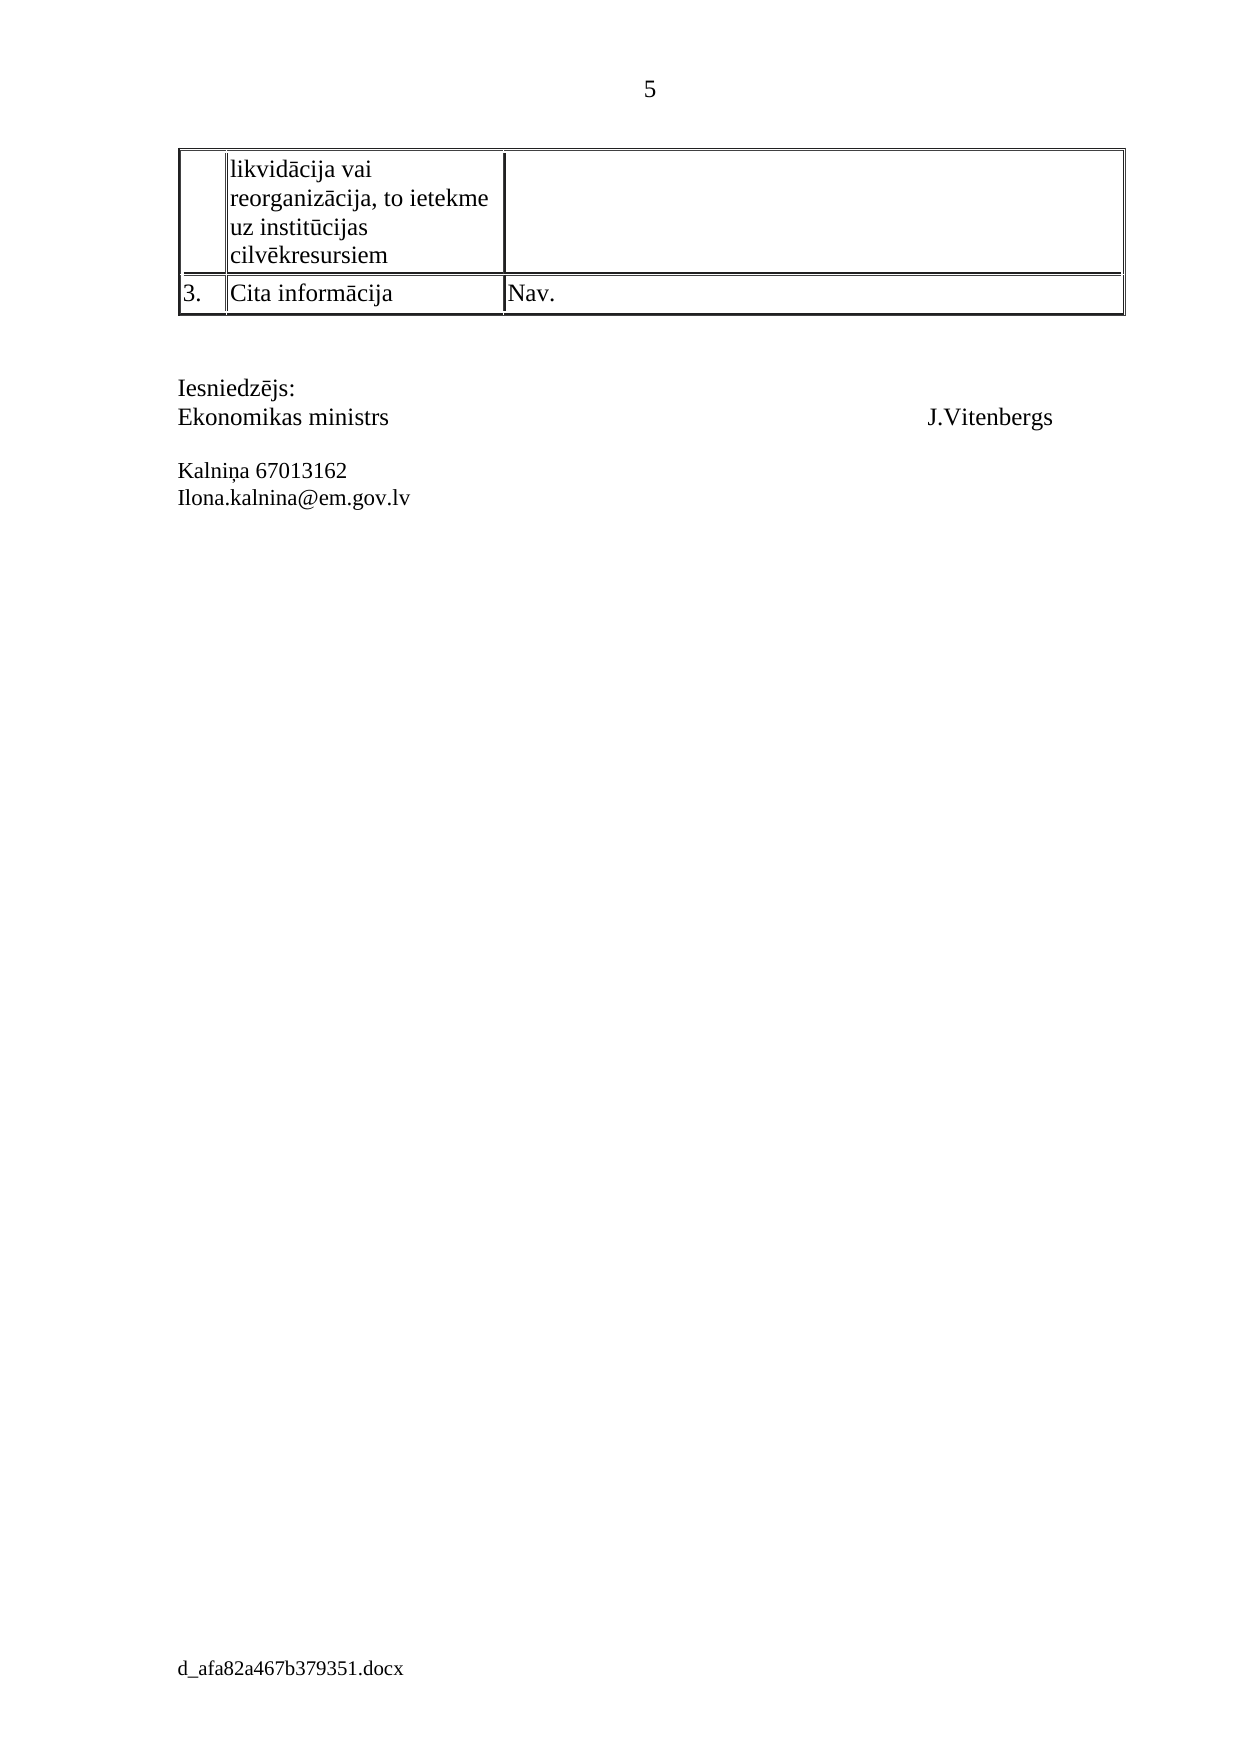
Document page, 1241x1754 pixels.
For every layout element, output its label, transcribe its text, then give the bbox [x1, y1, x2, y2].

table_cell Cita informācija [227, 276, 504, 313]
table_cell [227, 149, 504, 272]
table_cell 3. [181, 272, 227, 313]
text Ilona.kalnina@em.gov.lv [177, 484, 1122, 510]
table_cell 2. [181, 151, 227, 272]
text Kalniņa 67013162 [177, 457, 1122, 484]
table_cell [504, 151, 1123, 272]
table_cell Nav. [504, 272, 1123, 313]
text Iesniedzējs: [177, 373, 1122, 402]
text Ekonomikas ministrs J.Vitenbergs [177, 402, 1122, 431]
